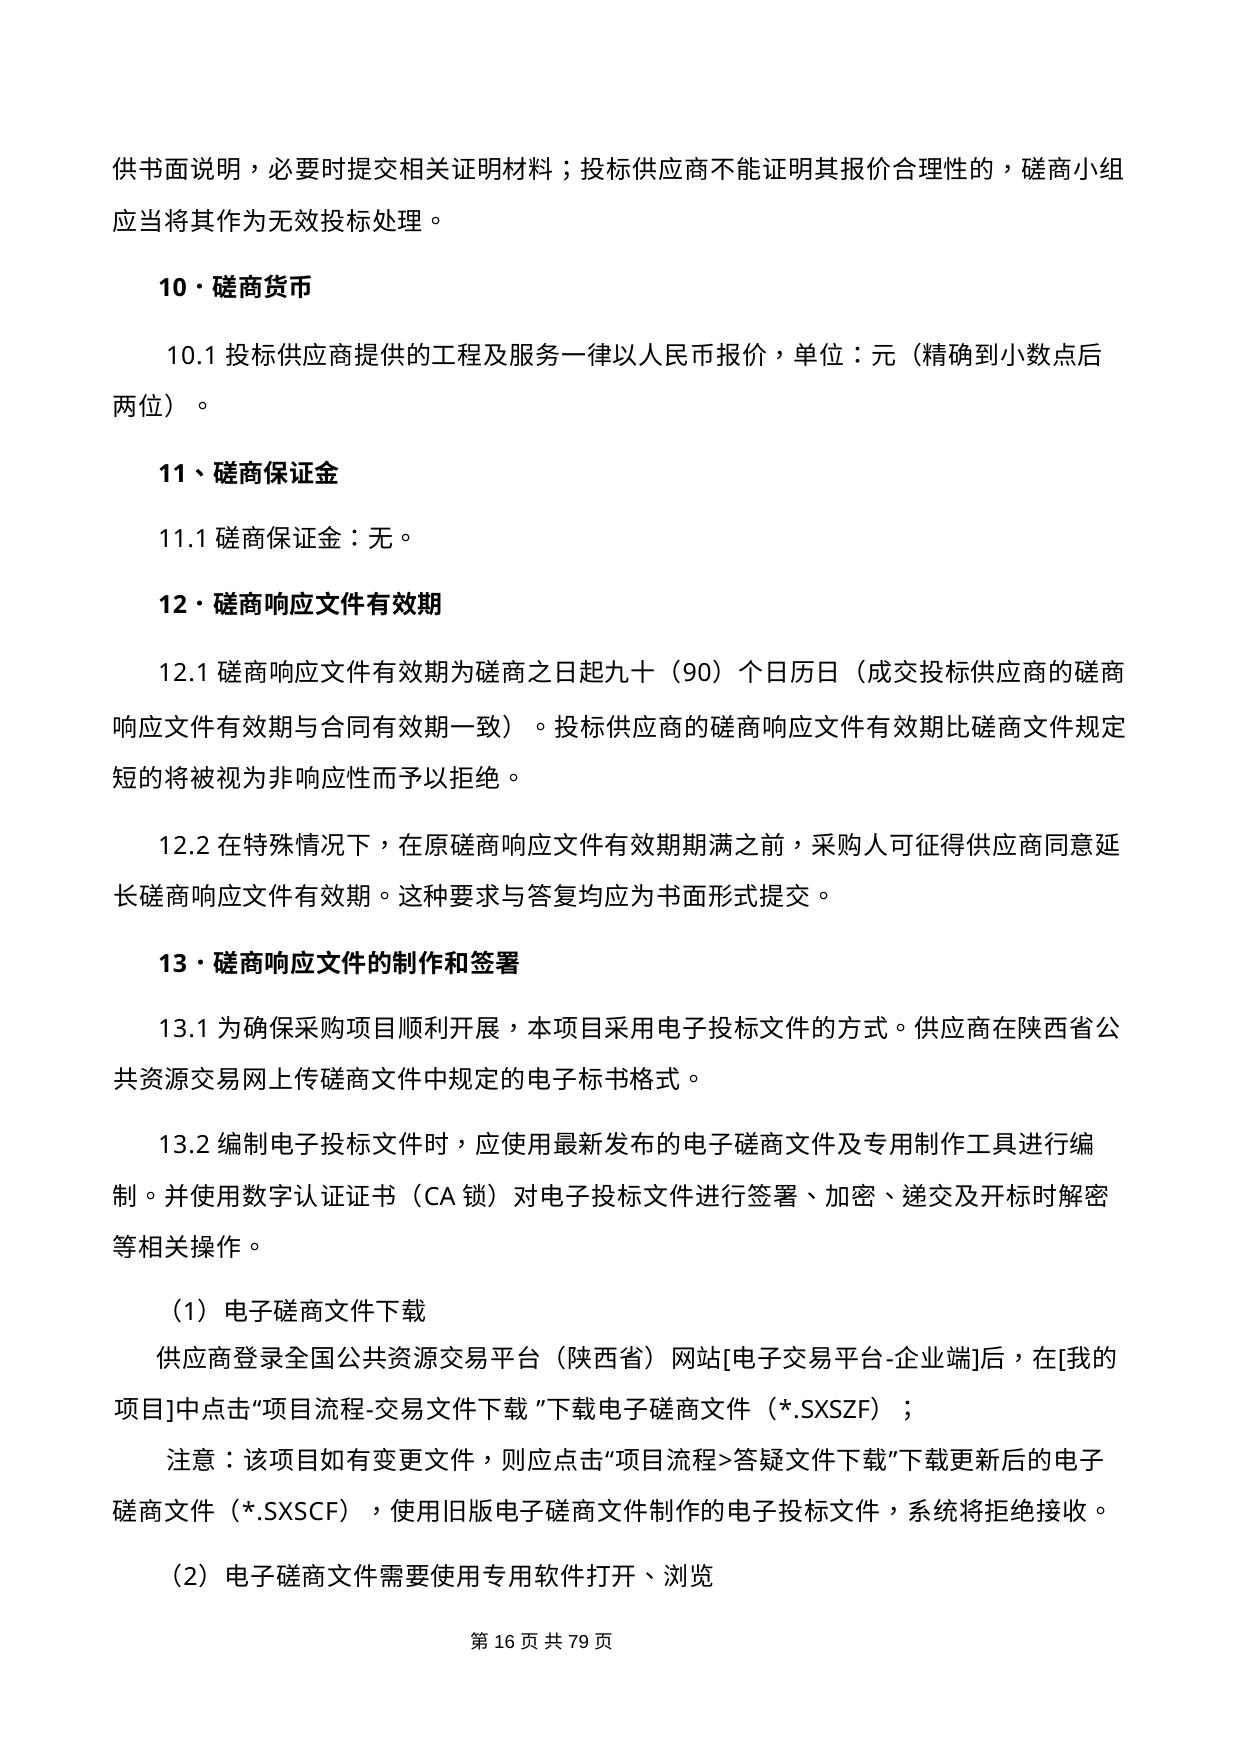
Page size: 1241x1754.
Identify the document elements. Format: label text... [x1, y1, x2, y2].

text 13.2 编制电子投标文件时，应使用最新发布的电子磋商文件及专用制作工具进行编制。并使用数字认证证书（CA 锁）对电子投标文件进行签署、加密、递交及开标时解密等相关操作。 [113, 1127, 1127, 1263]
text 10.1 投标供应商提供的工程及服务一律以人民币报价，单位：元（精确到小数点后两位）。 [112, 335, 1128, 423]
text 13．磋商响应文件的制作和签署 [158, 945, 1128, 979]
text 12．磋商响应文件有效期 [158, 587, 1128, 621]
text （1）电子磋商文件下载 [157, 1294, 1128, 1326]
text 供应商登录全国公共资源交易平台（陕西省）网站[电子交易平台-企业端]后，在[我的项目]中点击“项目流程-交易文件下载 ”下载电子磋商文件（*.SXSZF）； [114, 1341, 1128, 1426]
text 12.1 磋商响应文件有效期为磋商之日起九十（90）个日历日（成交投标供应商的磋商响应文件有效期与合同有效期一致）。投标供应商的磋商响应文件有效期比磋商文件规定短的将被视为非响应性而予以拒绝。 [112, 653, 1127, 794]
text 12.2 在特殊情况下，在原磋商响应文件有效期期满之前，采购人可征得供应商同意延长磋商响应文件有效期。这种要求与答复均应为书面形式提交。 [114, 826, 1127, 913]
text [112, 150, 1127, 237]
text 注意：该项目如有变更文件，则应点击“项目流程>答疑文件下载”下载更新后的电子磋商文件（*.SXSCF），使用旧版电子磋商文件制作的电子投标文件，系统将拒绝接收。 [112, 1443, 1128, 1528]
text （2）电子磋商文件需要使用专用软件打开、浏览 [157, 1559, 1128, 1593]
text 10．磋商货币 [158, 270, 1128, 304]
text 11.1 磋商保证金：无。 [158, 521, 1128, 555]
text 11、磋商保证金 [158, 455, 1128, 489]
text 13.1 为确保采购项目顺利开展，本项目采用电子投标文件的方式。供应商在陕西省公共资源交易网上传磋商文件中规定的电子标书格式。 [113, 1011, 1127, 1096]
